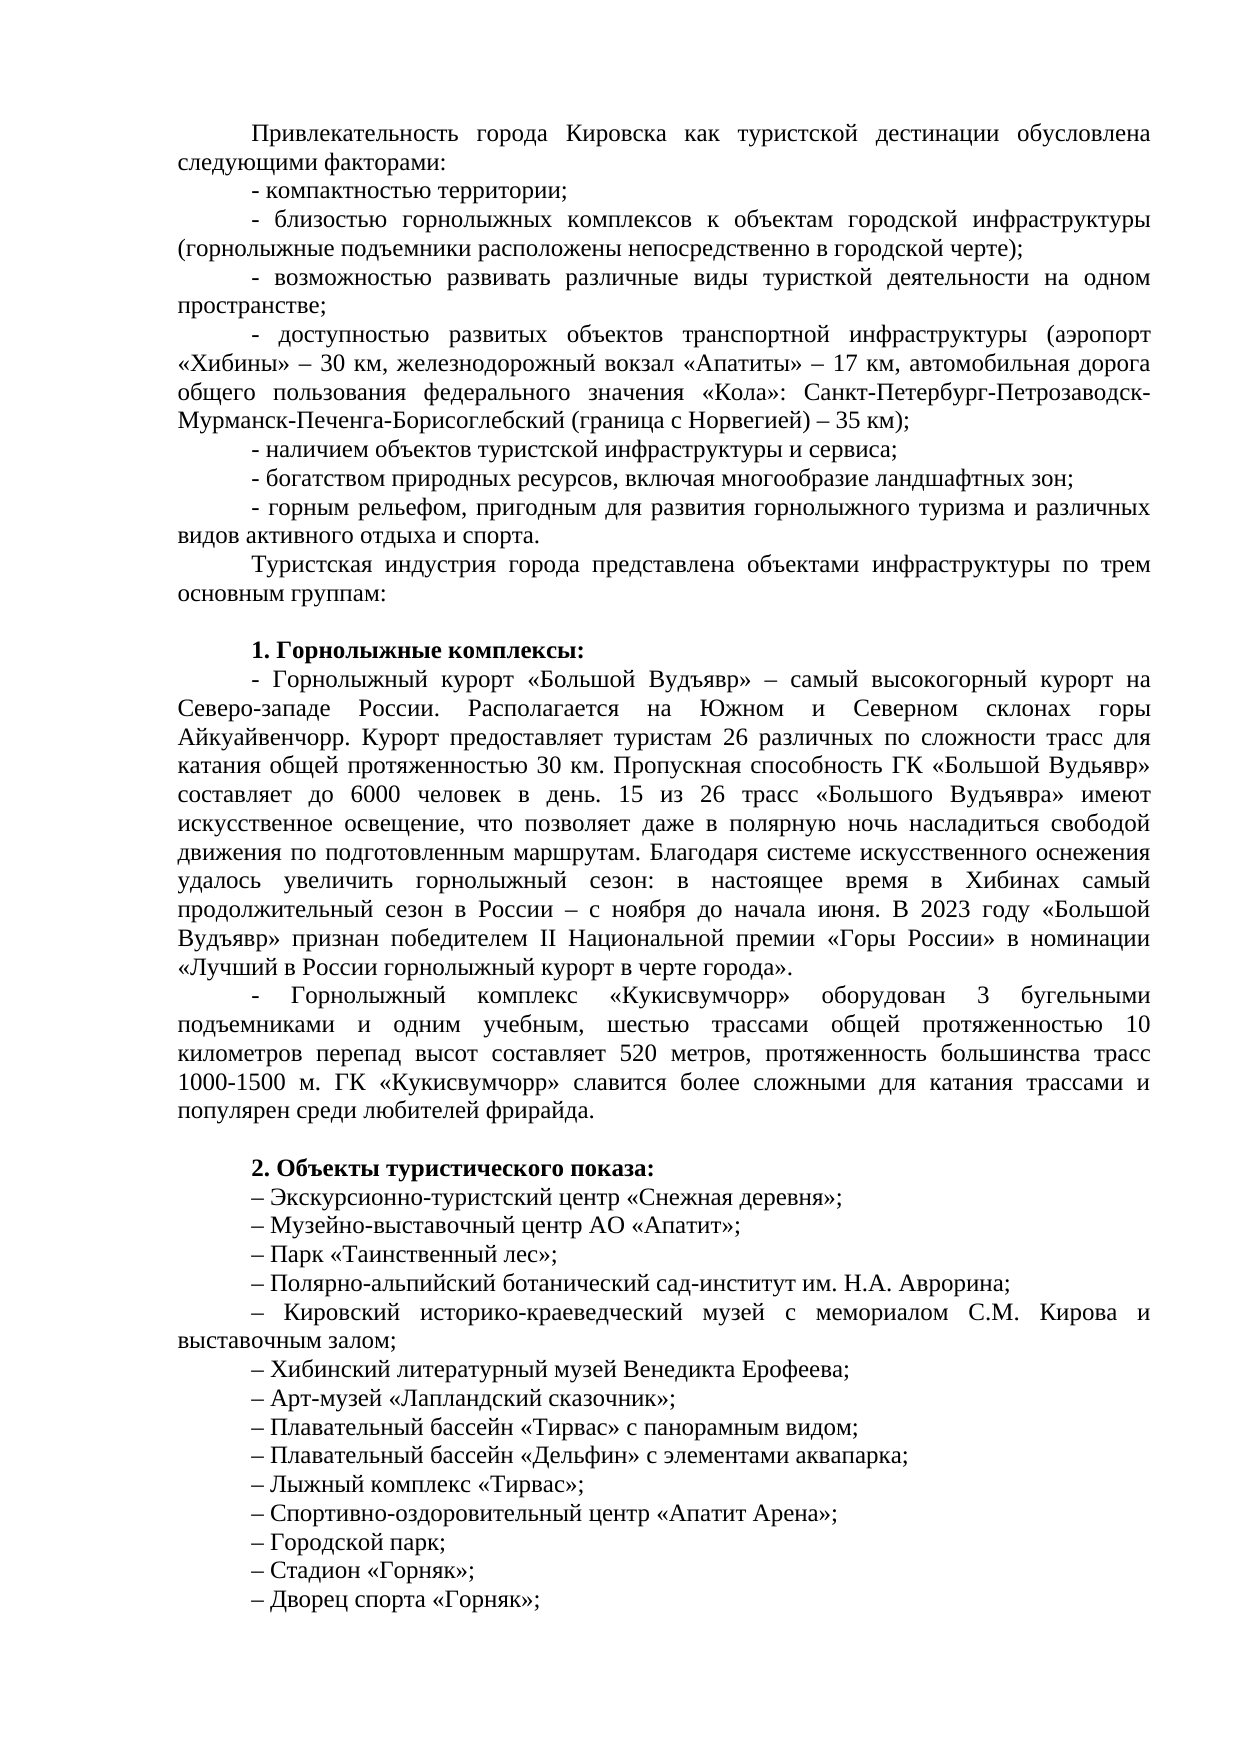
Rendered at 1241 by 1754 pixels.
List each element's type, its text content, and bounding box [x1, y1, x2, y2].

text – Парк «Таинственный лес»; [177, 1239, 1152, 1268]
text - горным рельефом, пригодным для развития горнолыжного туризма и различных видов активного отдыха и спорта. [177, 492, 1152, 549]
text 2. Объекты туристического показа: [177, 1153, 1152, 1182]
text - Горнолыжный курорт «Большой Вудъявр» – самый высокогорный курорт на Северо-западе России. Располагается на Южном и Северном склонах горы Айкуайвенчорр. Курорт предоставляет туристам 26 различных по сложности трасс для катания общей протяженностью 30 км. Пропускная способность ГК «Большой Вудьявр» составляет до 6000 человек в день. 15 из 26 трасс «Большого Вудъявра» имеют искусственное освещение, что позволяет даже в полярную ночь насладиться свободой движения по подготовленным маршрутам. Благодаря системе искусственного оснежения удалось увеличить горнолыжный сезон: в настоящее время в Хибинах самый продолжительный сезон в России – с ноября до начала июня. В 2023 году «Большой Вудъявр» признан победителем II Национальной премии «Горы России» в номинации «Лучший в России горнолыжный курорт в черте города». [177, 664, 1152, 981]
text - близостью горнолыжных комплексов к объектам городской инфраструктуры (горнолыжные подъемники расположены непосредственно в городской черте); [177, 204, 1152, 262]
text - компактностью территории; [177, 176, 1152, 204]
text - богатством природных ресурсов, включая многообразие ландшафтных зон; [177, 463, 1152, 492]
text – Кировский историко-краеведческий музей с мемориалом С.М. Кирова и выставочным залом; [177, 1297, 1152, 1354]
text Туристская индустрия города представлена объектами инфраструктуры по трем основным группам: [177, 549, 1152, 607]
text Привлекательность города Кировска как туристской дестинации обусловлена следующими факторами: [177, 118, 1152, 176]
text - доступностью развитых объектов транспортной инфраструктуры (аэропорт «Хибины» – 30 км, железнодорожный вокзал «Апатиты» – 17 км, автомобильная дорога общего пользования федерального значения «Кола»: Санкт-Петербург-Петрозаводск-Мурманск-Печенга-Борисоглебский (граница с Норвегией) – 35 км); [177, 319, 1152, 434]
text – Музейно-выставочный центр АО «Апатит»; [177, 1211, 1152, 1239]
text - возможностью развивать различные виды туристкой деятельности на одном пространстве; [177, 262, 1152, 319]
text - Горнолыжный комплекс «Кукисвумчорр» оборудован 3 бугельными подъемниками и одним учебным, шестью трассами общей протяженностью 10 километров перепад высот составляет 520 метров, протяженность большинства трасс 1000-1500 м. ГК «Кукисвумчорр» славится более сложными для катания трассами и популярен среди любителей фрирайда. [177, 981, 1152, 1124]
text – Дворец спорта «Горняк»; [177, 1584, 1152, 1613]
text 1. Горнолыжные комплексы: [177, 636, 1152, 664]
text – Хибинский литературный музей Венедикта Ерофеева; [177, 1354, 1152, 1383]
text – Плавательный бассейн «Тирвас» с панорамным видом; [177, 1412, 1152, 1441]
text – Полярно-альпийский ботанический сад-институт им. Н.А. Аврорина; [177, 1268, 1152, 1297]
text – Спортивно-оздоровительный центр «Апатит Арена»; [177, 1498, 1152, 1527]
text – Стадион «Горняк»; [177, 1556, 1152, 1584]
text – Арт-музей «Лапландский сказочник»; [177, 1383, 1152, 1412]
text – Экскурсионно-туристский центр «Снежная деревня»; [177, 1182, 1152, 1211]
text - наличием объектов туристской инфраструктуры и сервиса; [177, 434, 1152, 463]
text – Лыжный комплекс «Тирвас»; [177, 1469, 1152, 1498]
text – Плавательный бассейн «Дельфин» с элементами аквапарка; [177, 1441, 1152, 1469]
text – Городской парк; [177, 1527, 1152, 1556]
